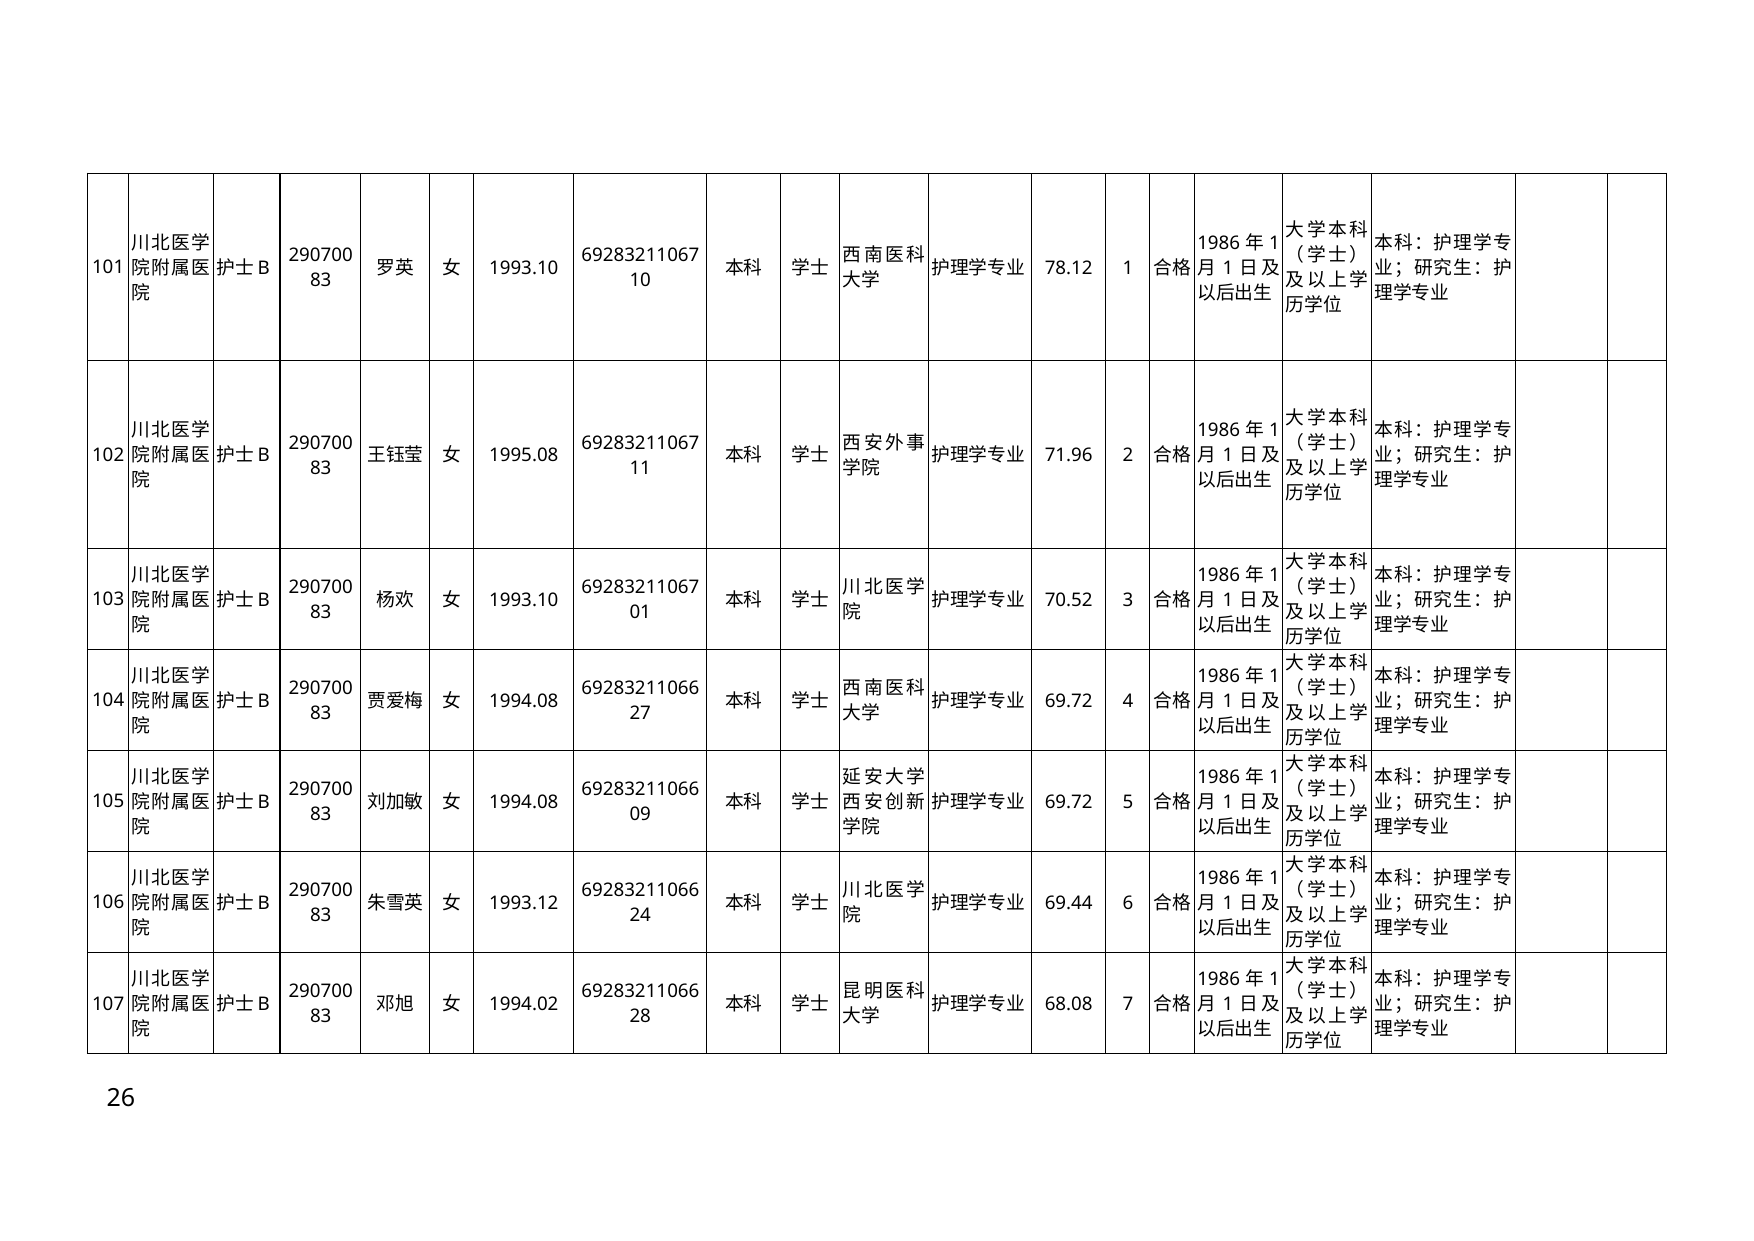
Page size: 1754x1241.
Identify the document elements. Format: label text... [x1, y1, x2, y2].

table_cell 本科：护理学专业；研究生：护理学专业 [1372, 751, 1515, 851]
table_cell 1995.08 [474, 361, 573, 547]
table_cell 大学本科（学士）及以上学历学位 [1283, 549, 1371, 648]
table_cell 71.96 [1032, 361, 1105, 547]
table_cell 2 [1106, 361, 1149, 547]
table_cell [1608, 852, 1666, 952]
table_cell 102 [88, 361, 128, 547]
table_cell 女 [430, 174, 473, 360]
table_cell 合格 [1150, 953, 1194, 1053]
table_cell [1516, 361, 1607, 547]
table_cell 学士 [781, 650, 839, 749]
table_cell 本科 [707, 852, 780, 952]
table_cell 贾爱梅 [361, 650, 429, 749]
table_cell 大学本科（学士）及以上学历学位 [1283, 953, 1371, 1053]
table_cell 护士B [214, 953, 279, 1053]
table_cell 1993.12 [474, 852, 573, 952]
table_cell [1608, 361, 1666, 547]
table_cell 1994.08 [474, 650, 573, 749]
table_cell 105 [88, 751, 128, 851]
table_cell 女 [430, 650, 473, 749]
table_cell 护理学专业 [929, 751, 1031, 851]
table_cell 6928321106710 [574, 174, 706, 360]
table_cell 本科：护理学专业；研究生：护理学专业 [1372, 650, 1515, 749]
table_cell 1986年1月1日及以后出生 [1195, 549, 1282, 648]
table_cell 6928321106701 [574, 549, 706, 648]
table_cell 川北医学院 [840, 549, 928, 648]
table_cell 西南医科大学 [840, 174, 928, 360]
table_cell 川北医学院附属医院 [129, 751, 213, 851]
table_cell 朱雪英 [361, 852, 429, 952]
table_cell 29070083 [281, 852, 360, 952]
table_cell 护理学专业 [929, 549, 1031, 648]
table_cell 6928321106624 [574, 852, 706, 952]
table_cell [1516, 751, 1607, 851]
table_cell 29070083 [281, 549, 360, 648]
table_cell 川北医学院附属医院 [129, 361, 213, 547]
table_cell 1986年1月1日及以后出生 [1195, 751, 1282, 851]
table_cell 69.44 [1032, 852, 1105, 952]
table_cell 川北医学院附属医院 [129, 549, 213, 648]
table_cell 106 [88, 852, 128, 952]
table_cell 104 [88, 650, 128, 749]
table_cell 1986年1月1日及以后出生 [1195, 953, 1282, 1053]
table_cell 护理学专业 [929, 953, 1031, 1053]
table_cell 1993.10 [474, 174, 573, 360]
table_cell 护理学专业 [929, 852, 1031, 952]
table_cell 大学本科（学士）及以上学历学位 [1283, 852, 1371, 952]
table_cell 护理学专业 [929, 650, 1031, 749]
table_cell 1986年1月1日及以后出生 [1195, 650, 1282, 749]
table_cell 护士B [214, 361, 279, 547]
table_cell 王钰莹 [361, 361, 429, 547]
table_cell 29070083 [281, 953, 360, 1053]
table_cell [1516, 174, 1607, 360]
table_cell 邓旭 [361, 953, 429, 1053]
table_cell [1608, 650, 1666, 749]
table_cell 合格 [1150, 361, 1194, 547]
table_cell 1986年1月1日及以后出生 [1195, 852, 1282, 952]
table_cell 69.72 [1032, 650, 1105, 749]
table_cell 78.12 [1032, 174, 1105, 360]
table_cell 川北医学院附属医院 [129, 174, 213, 360]
table_cell 女 [430, 953, 473, 1053]
table_cell 本科：护理学专业；研究生：护理学专业 [1372, 361, 1515, 547]
table_cell 昆明医科大学 [840, 953, 928, 1053]
table_cell 延安大学西安创新学院 [840, 751, 928, 851]
table_cell 刘加敏 [361, 751, 429, 851]
table_cell 杨欢 [361, 549, 429, 648]
table_cell 川北医学院附属医院 [129, 650, 213, 749]
table_cell 大学本科（学士）及以上学历学位 [1283, 650, 1371, 749]
table_cell 70.52 [1032, 549, 1105, 648]
table_cell 大学本科（学士）及以上学历学位 [1283, 751, 1371, 851]
table_cell 101 [88, 174, 128, 360]
table_cell 1994.02 [474, 953, 573, 1053]
table_cell [1608, 549, 1666, 648]
table_cell 护理学专业 [929, 174, 1031, 360]
table_cell 6928321106628 [574, 953, 706, 1053]
table_cell 西南医科大学 [840, 650, 928, 749]
table_cell 29070083 [281, 751, 360, 851]
table_cell [1516, 650, 1607, 749]
table_cell 川北医学院附属医院 [129, 953, 213, 1053]
table_cell 69.72 [1032, 751, 1105, 851]
table_cell 本科：护理学专业；研究生：护理学专业 [1372, 174, 1515, 360]
table_cell 5 [1106, 751, 1149, 851]
table_cell 29070083 [281, 174, 360, 360]
table_cell 川北医学院附属医院 [129, 852, 213, 952]
table_cell 本科：护理学专业；研究生：护理学专业 [1372, 852, 1515, 952]
table_cell 罗英 [361, 174, 429, 360]
table_cell [1608, 953, 1666, 1053]
table_cell 本科 [707, 361, 780, 547]
table_cell 学士 [781, 361, 839, 547]
table_cell 1993.10 [474, 549, 573, 648]
table_cell 合格 [1150, 174, 1194, 360]
table_cell 本科：护理学专业；研究生：护理学专业 [1372, 549, 1515, 648]
table_cell 6 [1106, 852, 1149, 952]
table_cell 女 [430, 549, 473, 648]
table_cell 护士B [214, 751, 279, 851]
table_cell 大学本科（学士）及以上学历学位 [1283, 361, 1371, 547]
table_cell 学士 [781, 953, 839, 1053]
table_cell 学士 [781, 751, 839, 851]
table_cell 68.08 [1032, 953, 1105, 1053]
table_cell 本科 [707, 174, 780, 360]
table_cell 1994.08 [474, 751, 573, 851]
table_cell [1608, 174, 1666, 360]
table_cell 护理学专业 [929, 361, 1031, 547]
table_cell 护士B [214, 650, 279, 749]
table_cell 女 [430, 751, 473, 851]
table_cell 29070083 [281, 650, 360, 749]
table_cell 合格 [1150, 549, 1194, 648]
table_cell 西安外事学院 [840, 361, 928, 547]
table_cell 女 [430, 361, 473, 547]
table_cell 女 [430, 852, 473, 952]
table_cell 3 [1106, 549, 1149, 648]
table_cell 护士B [214, 852, 279, 952]
table_cell 6928321106609 [574, 751, 706, 851]
table_cell 本科 [707, 650, 780, 749]
table_cell 107 [88, 953, 128, 1053]
table_cell 本科 [707, 953, 780, 1053]
table_cell 本科 [707, 751, 780, 851]
table_cell 川北医学院 [840, 852, 928, 952]
table_cell [1516, 852, 1607, 952]
table_cell 护士B [214, 174, 279, 360]
table_cell 学士 [781, 852, 839, 952]
table_cell 103 [88, 549, 128, 648]
table_cell 护士B [214, 549, 279, 648]
table_cell 6928321106711 [574, 361, 706, 547]
table_cell 本科：护理学专业；研究生：护理学专业 [1372, 953, 1515, 1053]
table_cell [1516, 549, 1607, 648]
table_cell 1986年1月1日及以后出生 [1195, 174, 1282, 360]
table_cell 大学本科（学士）及以上学历学位 [1283, 174, 1371, 360]
table_cell 学士 [781, 549, 839, 648]
table_cell 7 [1106, 953, 1149, 1053]
table_cell 学士 [781, 174, 839, 360]
table_cell 合格 [1150, 852, 1194, 952]
table_cell 1986年1月1日及以后出生 [1195, 361, 1282, 547]
table_cell 29070083 [281, 361, 360, 547]
table_cell 4 [1106, 650, 1149, 749]
table_cell 合格 [1150, 650, 1194, 749]
table_cell 本科 [707, 549, 780, 648]
table_cell 1 [1106, 174, 1149, 360]
table_cell [1608, 751, 1666, 851]
table_cell 6928321106627 [574, 650, 706, 749]
table_cell [1516, 953, 1607, 1053]
table_cell 合格 [1150, 751, 1194, 851]
